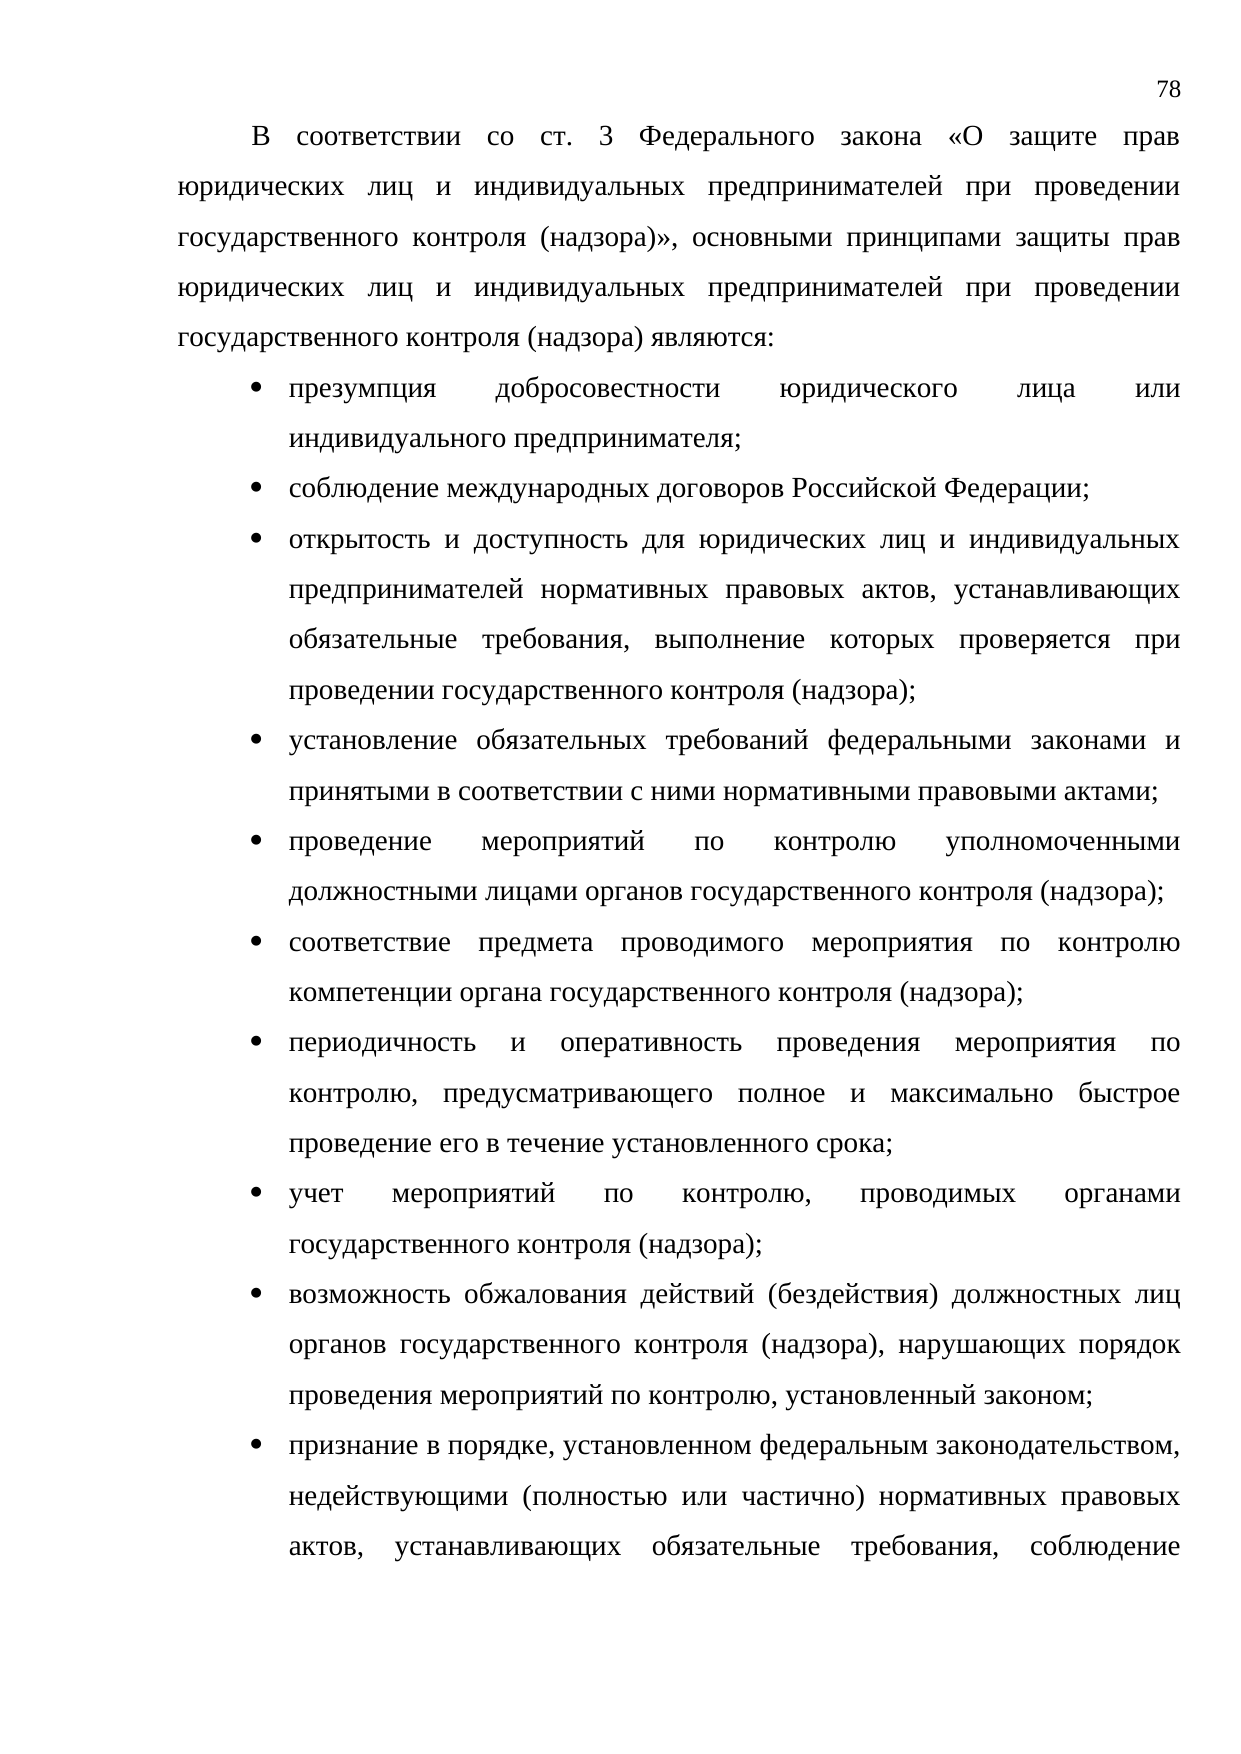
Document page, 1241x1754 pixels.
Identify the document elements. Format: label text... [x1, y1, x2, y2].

list установление обязательных требований федеральными законами и принятыми в соответствии с ними нормативными правовыми актами; [251, 722, 1181, 806]
list открытость и доступность для юридических лиц и индивидуальных предпринимателей нормативных правовых актов, устанавливающих обязательные требования, выполнение которых проверяется при проведении государственного контроля (надзора); [251, 521, 1181, 705]
text В соответствии со ст. 3 Федерального закона «О защите прав юридических лиц и индивидуальных предпринимателей при проведении государственного контроля (надзора)», основными принципами защиты прав юридических лиц и индивидуальных предпринимателей при проведении государственного контроля (надзора) являются: [177, 118, 1181, 353]
list учет мероприятий по контролю, проводимых органами государственного контроля (надзора); [251, 1175, 1181, 1259]
list возможность обжалования действий (бездействия) должностных лиц органов государственного контроля (надзора), нарушающих порядок проведения мероприятий по контролю, установленный законом; [251, 1276, 1181, 1410]
list периодичность и оперативность проведения мероприятия по контролю, предусматривающего полное и максимально быстрое проведение его в течение установленного срока; [251, 1024, 1181, 1159]
list проведение мероприятий по контролю уполномоченными должностными лицами органов государственного контроля (надзора); [251, 823, 1181, 907]
list соблюдение международных договоров Российской Федерации; [251, 470, 1181, 504]
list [251, 1427, 1181, 1561]
list презумпция добросовестности юридического лица или индивидуального предпринимателя; [251, 370, 1181, 454]
list соответствие предмета проводимого мероприятия по контролю компетенции органа государственного контроля (надзора); [251, 924, 1181, 1008]
